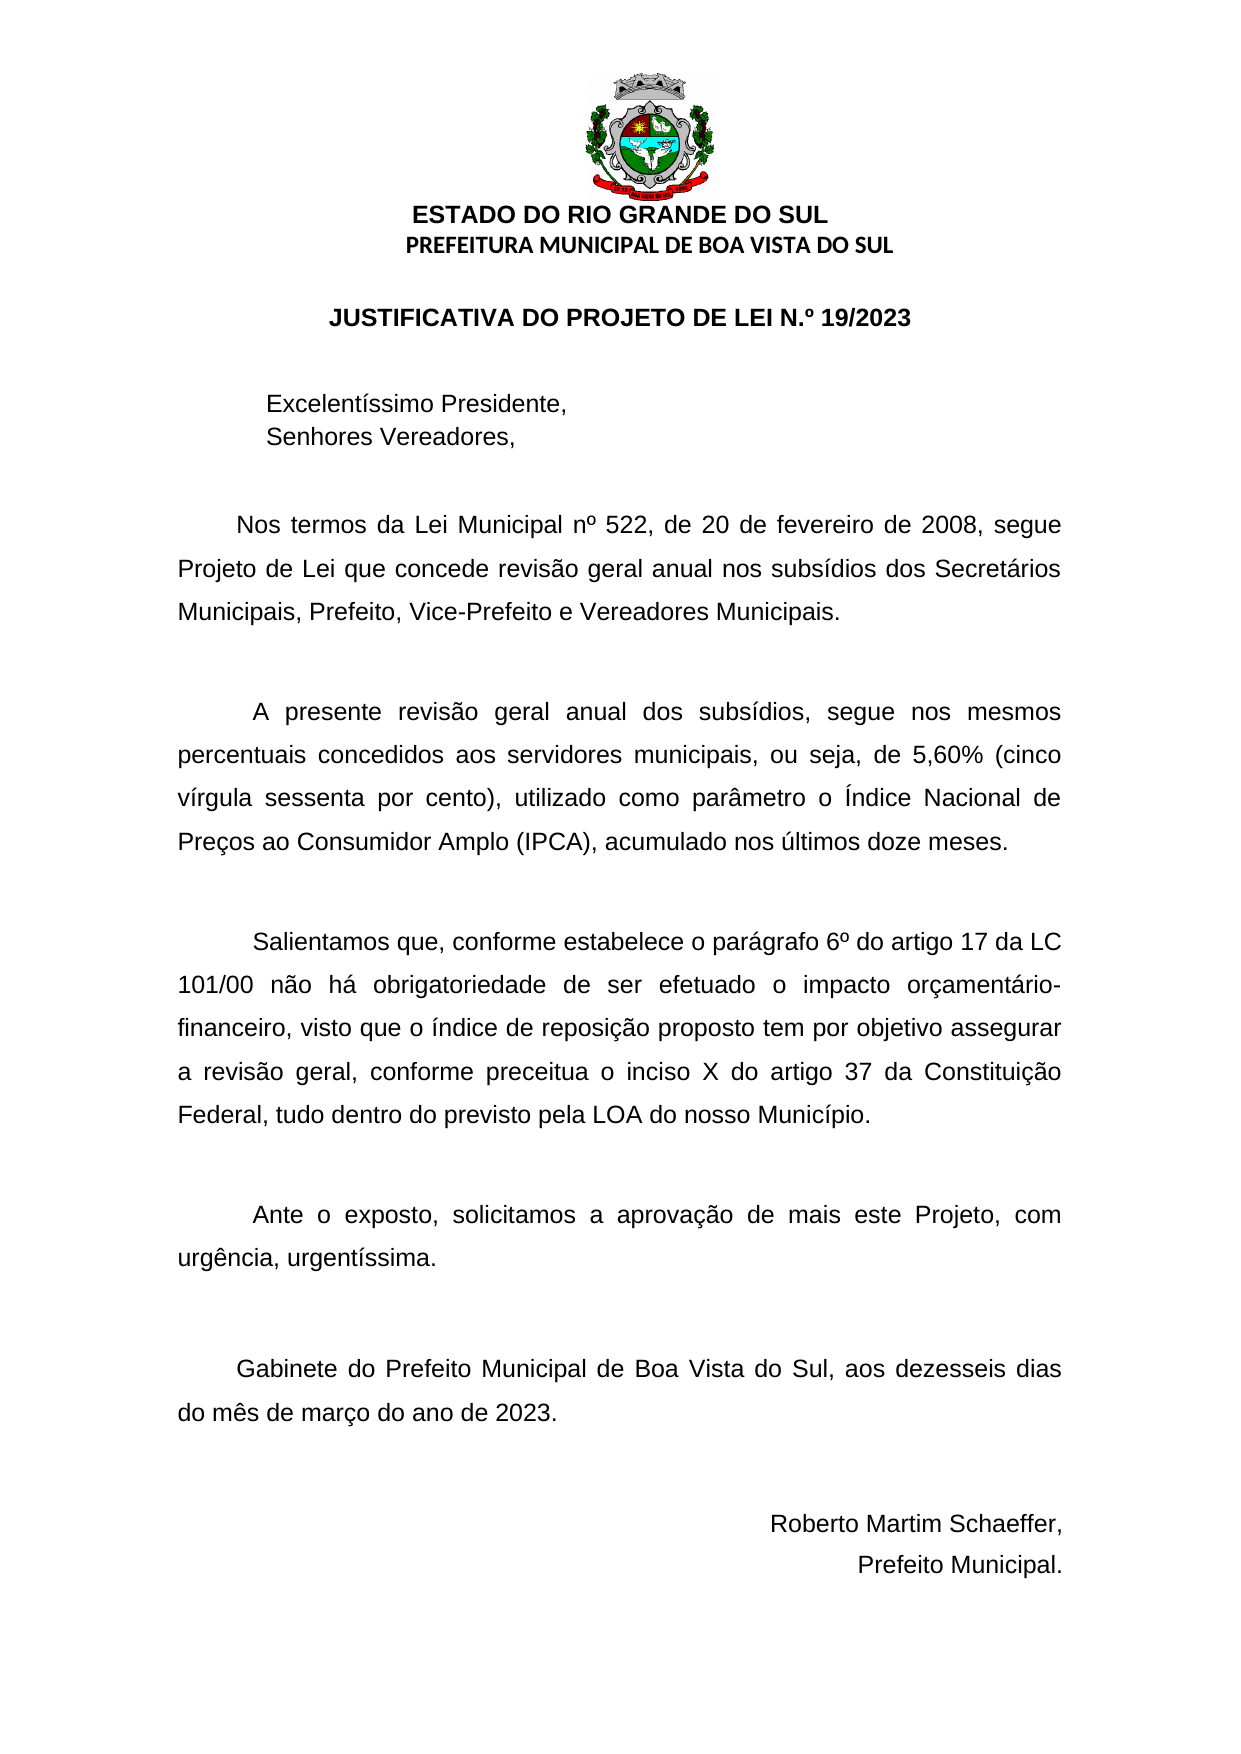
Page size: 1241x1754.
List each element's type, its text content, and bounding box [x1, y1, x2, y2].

text Senhores Vereadores, [177, 422, 1063, 451]
text Gabinete do Prefeito Municipal de Boa Vista do Sul, aos dezesseis dias do mês de março do ano de 2023. [177, 1354, 1063, 1426]
text A presente revisão geral anual dos subsídios, segue nos mesmos percentuais concedidos aos servidores municipais, ou seja, de 5,60% (cinco vírgula sessenta por cento), utilizado como parâmetro o Índice Nacional de Preços ao Consumidor Amplo (IPCA), acumulado nos últimos doze meses. [177, 652, 1063, 855]
text Prefeito Municipal. [177, 1550, 1063, 1579]
text Salientamos que, conforme estabelece o parágrafo 6º do artigo 17 da LC 101/00 não há obrigatoriedade de ser efetuado o impacto orçamentário-financeiro, visto que o índice de reposição proposto tem por objetivo assegurar a revisão geral, conforme preceitua o inciso X do artigo 37 da Constituição Federal, tudo dentro do previsto pela LOA do nosso Município. [177, 882, 1063, 1128]
text Excelentíssimo Presidente, [177, 389, 1063, 417]
text JUSTIFICATIVA DO PROJETO DE LEI N.º 19/2023 [177, 302, 1063, 331]
text Roberto Martim Schaeffer, [177, 1509, 1063, 1538]
picture [585, 73, 714, 201]
text Nos termos da Lei Municipal nº 522, de 20 de fevereiro de 2008, segue Projeto de Lei que concede revisão geral anual nos subsídios dos Secretários Municipais, Prefeito, Vice-Prefeito e Vereadores Municipais. [177, 510, 1063, 625]
text Ante o exposto, solicitamos a aprovação de mais este Projeto, com urgência, urgentíssima. [177, 1155, 1063, 1272]
